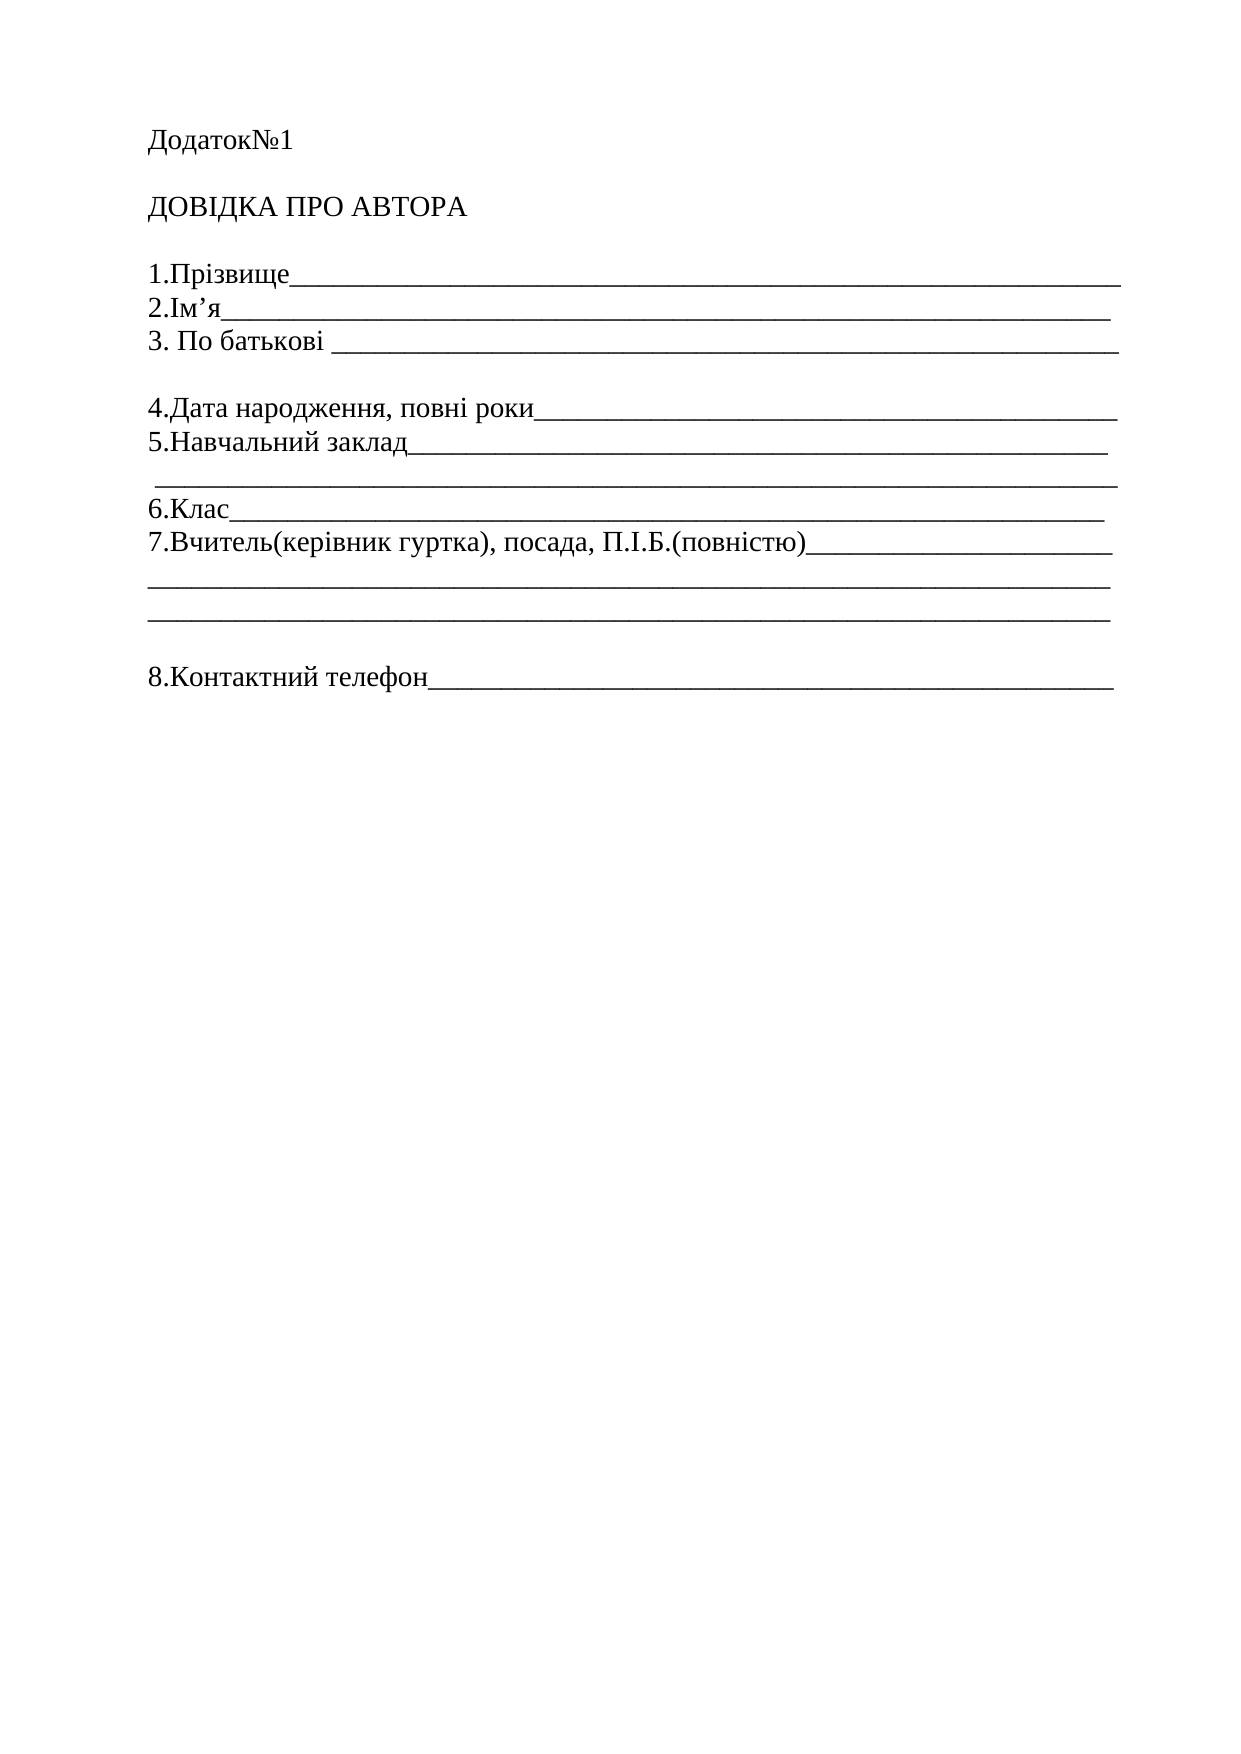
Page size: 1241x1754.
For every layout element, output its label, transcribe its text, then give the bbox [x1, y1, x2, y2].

text 5.Навчальний заклад________________________________________________ [148, 424, 1152, 457]
text Додаток№1 [148, 122, 1152, 156]
text ДОВІДКА ПРО АВТОРА [148, 189, 1152, 223]
text __________________________________________________________________ [148, 558, 1152, 592]
text 2.Ім’я_____________________________________________________________ [148, 290, 1152, 323]
text 6.Клас____________________________________________________________ [148, 491, 1152, 524]
text 3. По батькові ______________________________________________________ [148, 323, 1152, 357]
text 7.Вчитель(керівник гуртка), посада, П.І.Б.(повністю)_____________________ [148, 524, 1152, 558]
text 4.Дата народження, повні роки________________________________________ [148, 390, 1152, 424]
text 8.Контактний телефон_______________________________________________ [148, 659, 1152, 692]
text __________________________________________________________________ [148, 457, 1152, 491]
text 1.Прізвище_________________________________________________________ [148, 256, 1152, 290]
text __________________________________________________________________ [148, 592, 1152, 625]
